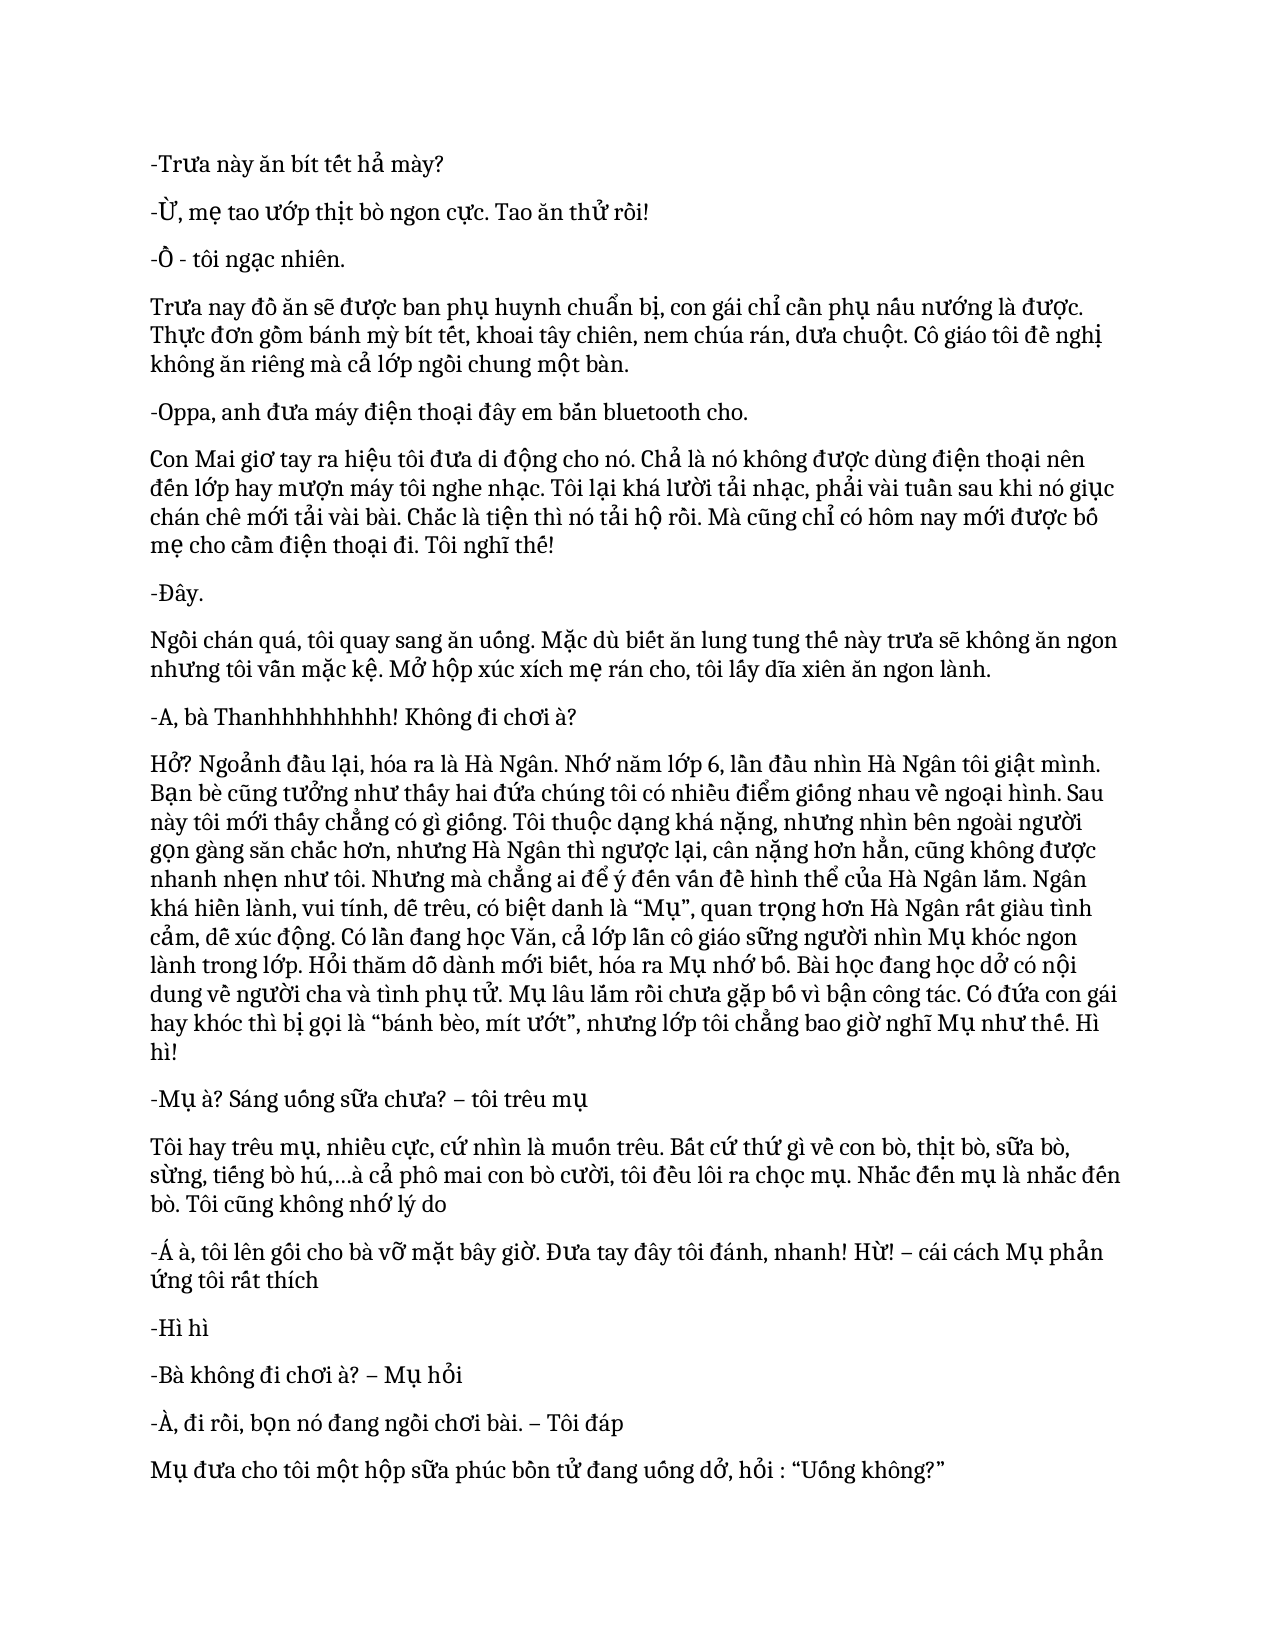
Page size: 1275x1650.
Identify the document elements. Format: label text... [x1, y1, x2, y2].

text Hở? Ngoảnh đầu lại, hóa ra là Hà Ngân. Nhớ năm lớp 6, lần đầu nhìn Hà Ngân tôi giật mình. Bạn bè cũng tưởng như thấy hai đứa chúng tôi có nhiều điểm giống nhau về ngoại hình. Sau này tôi mới thấy chẳng có gì giống. Tôi thuộc dạng khá nặng, nhưng nhìn bên ngoài người gọn gàng săn chắc hơn, nhưng Hà Ngân thì ngược lại, cân nặng hơn hẳn, cũng không được nhanh nhẹn như tôi. Nhưng mà chẳng ai để ý đến vấn đề hình thể của Hà Ngân lắm. Ngân khá hiền lành, vui tính, dễ trêu, có biệt danh là “Mụ”, quan trọng hơn Hà Ngân rất giàu tình cảm, dễ xúc động. Có lần đang học Văn, cả lớp lẫn cô giáo sững người nhìn Mụ khóc ngon lành trong lớp. Hỏi thăm dỗ dành mới biết, hóa ra Mụ nhớ bố. Bài học đang học dở có nội dung về người cha và tình phụ tử. Mụ lâu lắm rồi chưa gặp bố vì bận công tác. Có đứa con gái hay khóc thì bị gọi là “bánh bèo, mít ướt”, nhưng lớp tôi chẳng bao giờ nghĩ Mụ như thế. Hì hì! [150, 750, 1125, 1066]
text -Bà không đi chơi à? – Mụ hỏi [150, 1361, 1125, 1390]
text Trưa nay đồ ăn sẽ được ban phụ huynh chuẩn bị, con gái chỉ cần phụ nấu nướng là được. Thực đơn gồm bánh mỳ bít tết, khoai tây chiên, nem chúa rán, dưa chuột. Cô giáo tôi đề nghị không ăn riêng mà cả lớp ngồi chung một bàn. [150, 292, 1125, 379]
text Ngồi chán quá, tôi quay sang ăn uống. Mặc dù biết ăn lung tung thế này trưa sẽ không ăn ngon nhưng tôi vẫn mặc kệ. Mở hộp xúc xích mẹ rán cho, tôi lấy dĩa xiên ăn ngon lành. [150, 626, 1125, 684]
text -Ồ - tôi ngạc nhiên. [150, 245, 1125, 274]
text -Ừ, mẹ tao ướp thịt bò ngon cực. Tao ăn thử rồi! [150, 197, 1125, 226]
text -Mụ à? Sáng uống sữa chưa? – tôi trêu mụ [150, 1085, 1125, 1114]
text Tôi hay trêu mụ, nhiều cực, cứ nhìn là muốn trêu. Bất cứ thứ gì về con bò, thịt bò, sữa bò, sừng, tiếng bò hú,…à cả phô mai con bò cười, tôi đều lôi ra chọc mụ. Nhắc đến mụ là nhắc đến bò. Tôi cũng không nhớ lý do [150, 1132, 1125, 1219]
text -A, bà Thanhhhhhhhhh! Không đi chơi à? [150, 702, 1125, 731]
text -Hì hì [150, 1314, 1125, 1342]
text Con Mai giơ tay ra hiệu tôi đưa di động cho nó. Chả là nó không được dùng điện thoại nên đến lớp hay mượn máy tôi nghe nhạc. Tôi lại khá lười tải nhạc, phải vài tuần sau khi nó giục chán chê mới tải vài bài. Chắc là tiện thì nó tải hộ rồi. Mà cũng chỉ có hôm nay mới được bố mẹ cho cầm điện thoại đi. Tôi nghĩ thế! [150, 445, 1125, 560]
text -Á à, tôi lên gối cho bà vỡ mặt bây giờ. Đưa tay đây tôi đánh, nhanh! Hừ! – cái cách Mụ phản ứng tôi rất thích [150, 1237, 1125, 1295]
text -Đây. [150, 579, 1125, 607]
text -Oppa, anh đưa máy điện thoại đây em bắn bluetooth cho. [150, 397, 1125, 426]
text Mụ đưa cho tôi một hộp sữa phúc bồn tử đang uống dở, hỏi : “Uống không?” [150, 1456, 1125, 1485]
text -Trưa này ăn bít tết hả mày? [150, 150, 1125, 179]
text -À, đi rồi, bọn nó đang ngồi chơi bài. – Tôi đáp [150, 1409, 1125, 1437]
